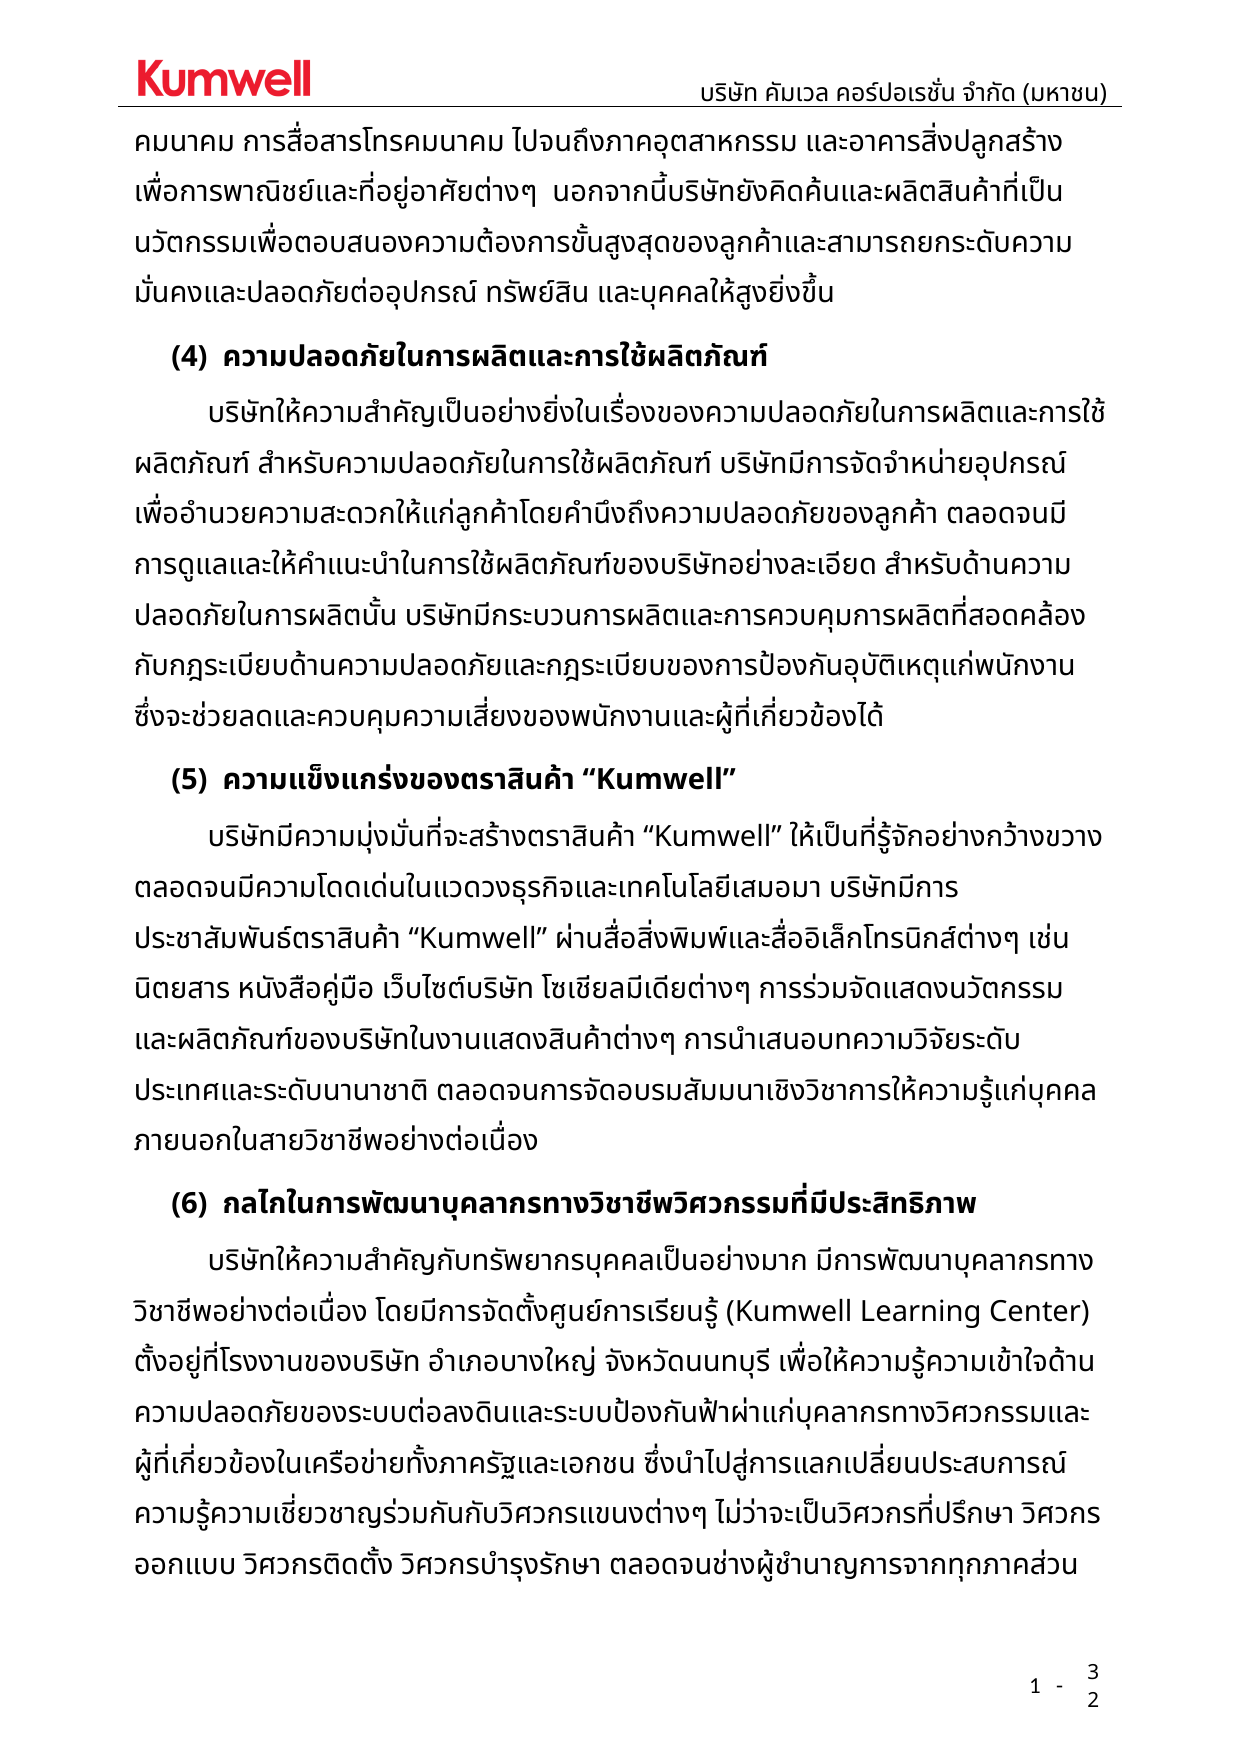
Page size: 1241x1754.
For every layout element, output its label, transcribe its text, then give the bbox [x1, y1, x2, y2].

list ความปลอดภัยในการผลิตและการใช้ผลิตภัณฑ์ [171, 335, 1107, 379]
list ความแข็งแกร่งของตราสินค้า “Kumwell” [171, 759, 1107, 803]
list กลไกในการพัฒนาบุคลากรทางวิชาชีพวิศวกรรมที่มีประสิทธิภาพ [171, 1183, 1107, 1227]
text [133, 120, 1107, 316]
text บริษัทให้ความสำคัญเป็นอย่างยิ่งในเรื่องของความปลอดภัยในการผลิตและการใช้ผลิตภัณฑ์ สำหรับความปลอดภัยในการใช้ผลิตภัณฑ์ บริษัทมีการจัดจำหน่ายอุปกรณ์เพื่ออำนวยความสะดวกให้แก่ลูกค้าโดยคำนึงถึงความปลอดภัยของลูกค้า ตลอดจนมีการดูแลและให้คำแนะนำในการใช้ผลิตภัณฑ์ของบริษัทอย่างละเอียด สำหรับด้านความปลอดภัยในการผลิตนั้น บริษัทมีกระบวนการผลิตและการควบคุมการผลิตที่สอดคล้องกับกฎระเบียบด้านความปลอดภัยและกฎระเบียบของการป้องกันอุบัติเหตุแก่พนักงาน ซึ่งจะช่วยลดและควบคุมความเสี่ยงของพนักงานและผู้ที่เกี่ยวข้องได้ [133, 392, 1107, 739]
picture [137, 59, 311, 97]
text บริษัทมีความมุ่งมั่นที่จะสร้างตราสินค้า “Kumwell” ให้เป็นที่รู้จักอย่างกว้างขวาง ตลอดจนมีความโดดเด่นในแวดวงธุรกิจและเทคโนโลยีเสมอมา บริษัทมีการประชาสัมพันธ์ตราสินค้า “Kumwell” ผ่านสื่อสิ่งพิมพ์และสื่ออิเล็กโทรนิกส์ต่างๆ เช่น นิตยสาร หนังสือคู่มือ เว็บไซต์บริษัท โซเชียลมีเดียต่างๆ การร่วมจัดแสดงนวัตกรรมและผลิตภัณฑ์ของบริษัทในงานแสดงสินค้าต่างๆ การนำเสนอบทความวิจัยระดับประเทศและระดับนานาชาติ ตลอดจนการจัดอบรมสัมมนาเชิงวิชาการให้ความรู้แก่บุคคลภายนอกในสายวิชาชีพอย่างต่อเนื่อง [133, 815, 1107, 1164]
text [133, 1239, 1107, 1587]
